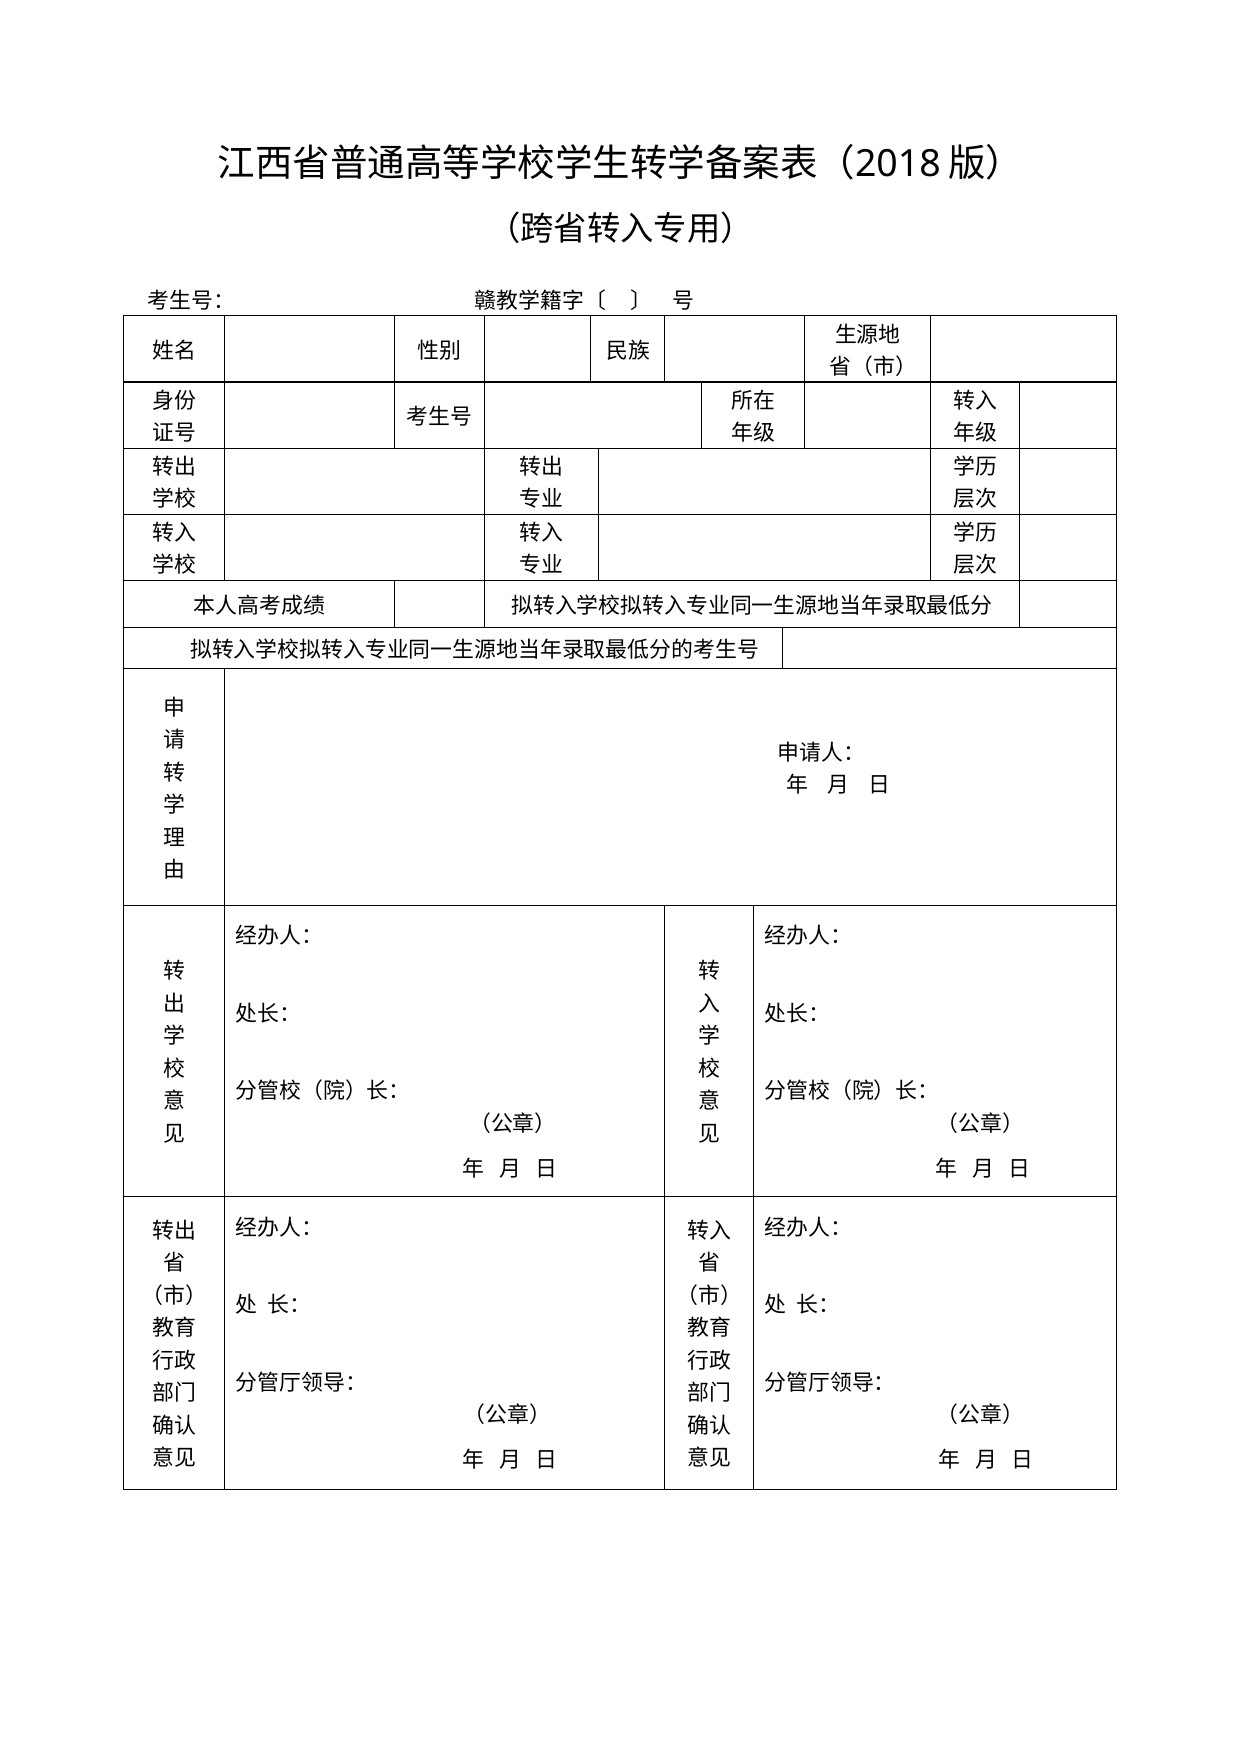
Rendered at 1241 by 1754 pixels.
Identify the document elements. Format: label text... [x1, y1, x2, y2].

table_cell 转 入 学 校 意 见 [665, 906, 753, 1196]
table_cell [395, 581, 484, 627]
table_cell [225, 449, 484, 513]
table_cell 经办人： 处 长： 分管厅领导： （公章） 年 月 日 [754, 1197, 1116, 1488]
table_cell 转 出 学 校 意 见 [124, 906, 224, 1196]
table_cell 转出 省（市）教育 行政 部门 确认 意见 [124, 1197, 224, 1488]
table_cell 考生号 [395, 383, 484, 447]
table_cell 本人高考成绩 [124, 581, 394, 627]
table_cell 经办人： 处长： 分管校（院）长： （公章） 年 月 日 [225, 906, 664, 1196]
table_cell [1020, 449, 1116, 513]
table_cell 学历 层次 [931, 449, 1019, 513]
table_header 民族 [591, 316, 664, 381]
table_cell [225, 383, 394, 447]
table_cell 转入 专业 [485, 515, 598, 579]
text 江西省普通高等学校学生转学备案表（2018版） [148, 128, 1092, 193]
table_cell 申 请 转 学 理 由 [124, 669, 224, 904]
text （跨省转入专用） [148, 193, 1092, 258]
table_cell [485, 383, 701, 447]
table_header [665, 316, 804, 381]
table_cell 转入 年级 [931, 383, 1019, 447]
table_header 性别 [395, 316, 484, 381]
table_cell 转出 学校 [124, 449, 224, 513]
table_cell 经办人： 处长： 分管校（院）长： （公章） 年 月 日 [754, 906, 1116, 1196]
table_cell 拟转入学校拟转入专业同一生源地当年录取最低分 [485, 581, 1019, 627]
table_cell 所在 年级 [702, 383, 804, 447]
table_header 姓名 [124, 316, 224, 381]
table_header [931, 316, 1116, 381]
table_cell 申请人： 年 月 日 [225, 669, 1116, 904]
table_cell [1020, 383, 1116, 447]
table_cell 拟转入学校拟转入专业同一生源地当年录取最低分的考生号 [124, 628, 782, 668]
table_cell 转出 专业 [485, 449, 598, 513]
table_cell [225, 515, 484, 579]
table_cell [805, 383, 930, 447]
table_cell [783, 628, 1116, 668]
table_cell 学历 层次 [931, 515, 1019, 579]
table_cell 转入 学校 [124, 515, 224, 579]
table_cell 经办人： 处 长： 分管厅领导： （公章） 年 月 日 [225, 1197, 664, 1488]
text 考生号： 赣教学籍字〔 〕 号 [148, 283, 1092, 315]
table_cell 身份 证号 [124, 383, 224, 447]
table_cell [599, 515, 930, 579]
table_cell 转入 省（市）教育 行政 部门 确认 意见 [665, 1197, 753, 1488]
table_cell [1020, 581, 1116, 627]
table_cell [1020, 515, 1116, 579]
table_header [225, 316, 394, 381]
table_cell [599, 449, 930, 513]
table_header [485, 316, 590, 381]
table_header 生源地 省（市） [805, 316, 930, 381]
